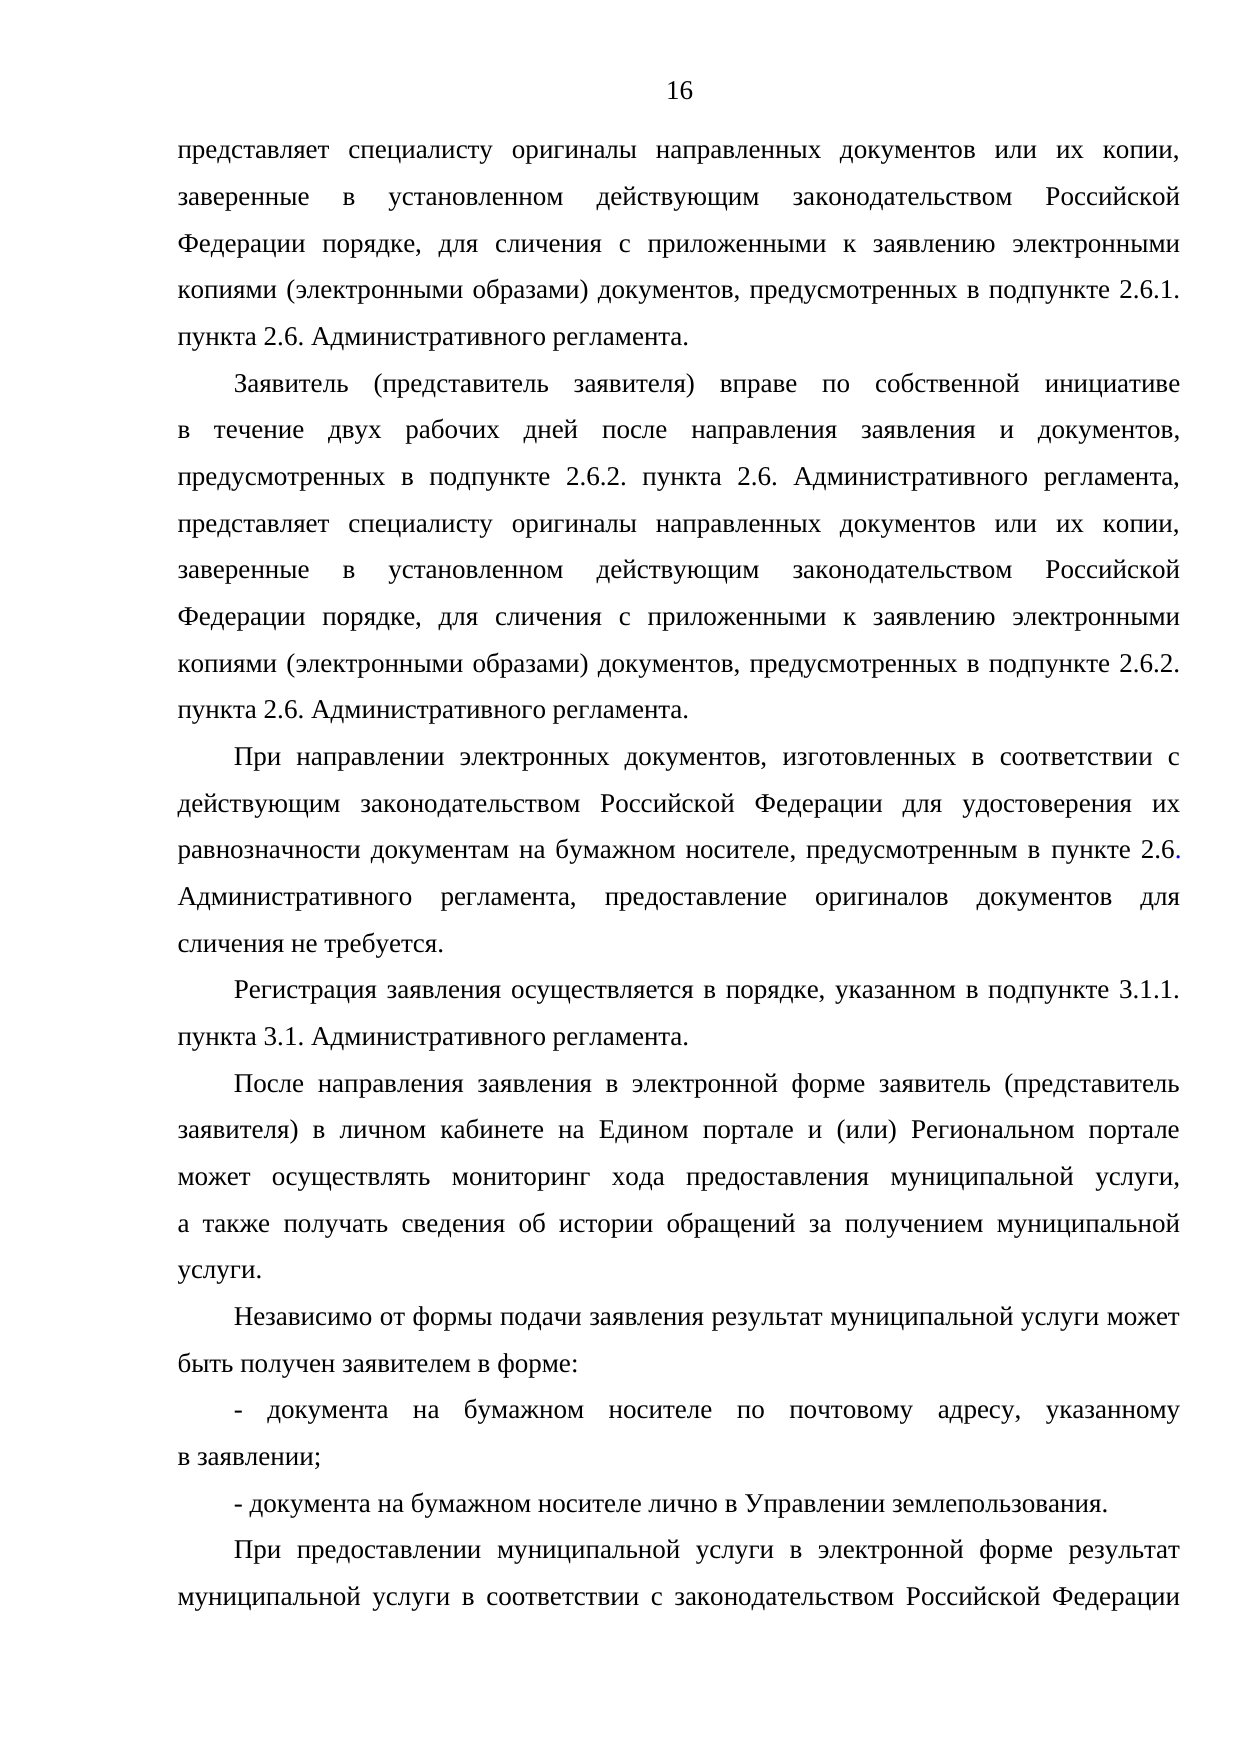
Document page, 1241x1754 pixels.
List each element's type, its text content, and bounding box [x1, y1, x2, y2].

text Заявитель (представитель заявителя) вправе по собственной инициативе в течение двух рабочих дней после направления заявления и документов, предусмотренных в подпункте 2.6.2. пункта 2.6. Административного регламента, представляет специалисту оригиналы направленных документов или их копии, заверенные в установленном действующим законодательством Российской Федерации порядке, для сличения с приложенными к заявлению электронными копиями (электронными образами) документов, предусмотренных в подпункте 2.6.2. пункта 2.6. Административного регламента. [177, 367, 1181, 725]
text Регистрация заявления осуществляется в порядке, указанном в подпункте 3.1.1. пункта 3.1. Административного регламента. [177, 974, 1181, 1051]
text При направлении электронных документов, изготовленных в соответствии с действующим законодательством Российской Федерации для удостоверения их равнозначности документам на бумажном носителе, предусмотренным в пункте 2.6. Административного регламента, предоставление оригиналов документов для сличения не требуется. [177, 740, 1181, 958]
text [177, 134, 1181, 351]
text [177, 1534, 1181, 1611]
text Независимо от формы подачи заявления результат муниципальной услуги может быть получен заявителем в форме: [177, 1300, 1181, 1378]
text После направления заявления в электронной форме заявитель (представитель заявителя) в личном кабинете на Едином портале и (или) Региональном портале может осуществлять мониторинг хода предоставления муниципальной услуги, а также получать сведения об истории обращений за получением муниципальной услуги. [177, 1067, 1181, 1285]
text - документа на бумажном носителе по почтовому адресу, указанному в заявлении; [177, 1394, 1181, 1471]
text - документа на бумажном носителе лично в Управлении землепользования. [177, 1487, 1181, 1518]
